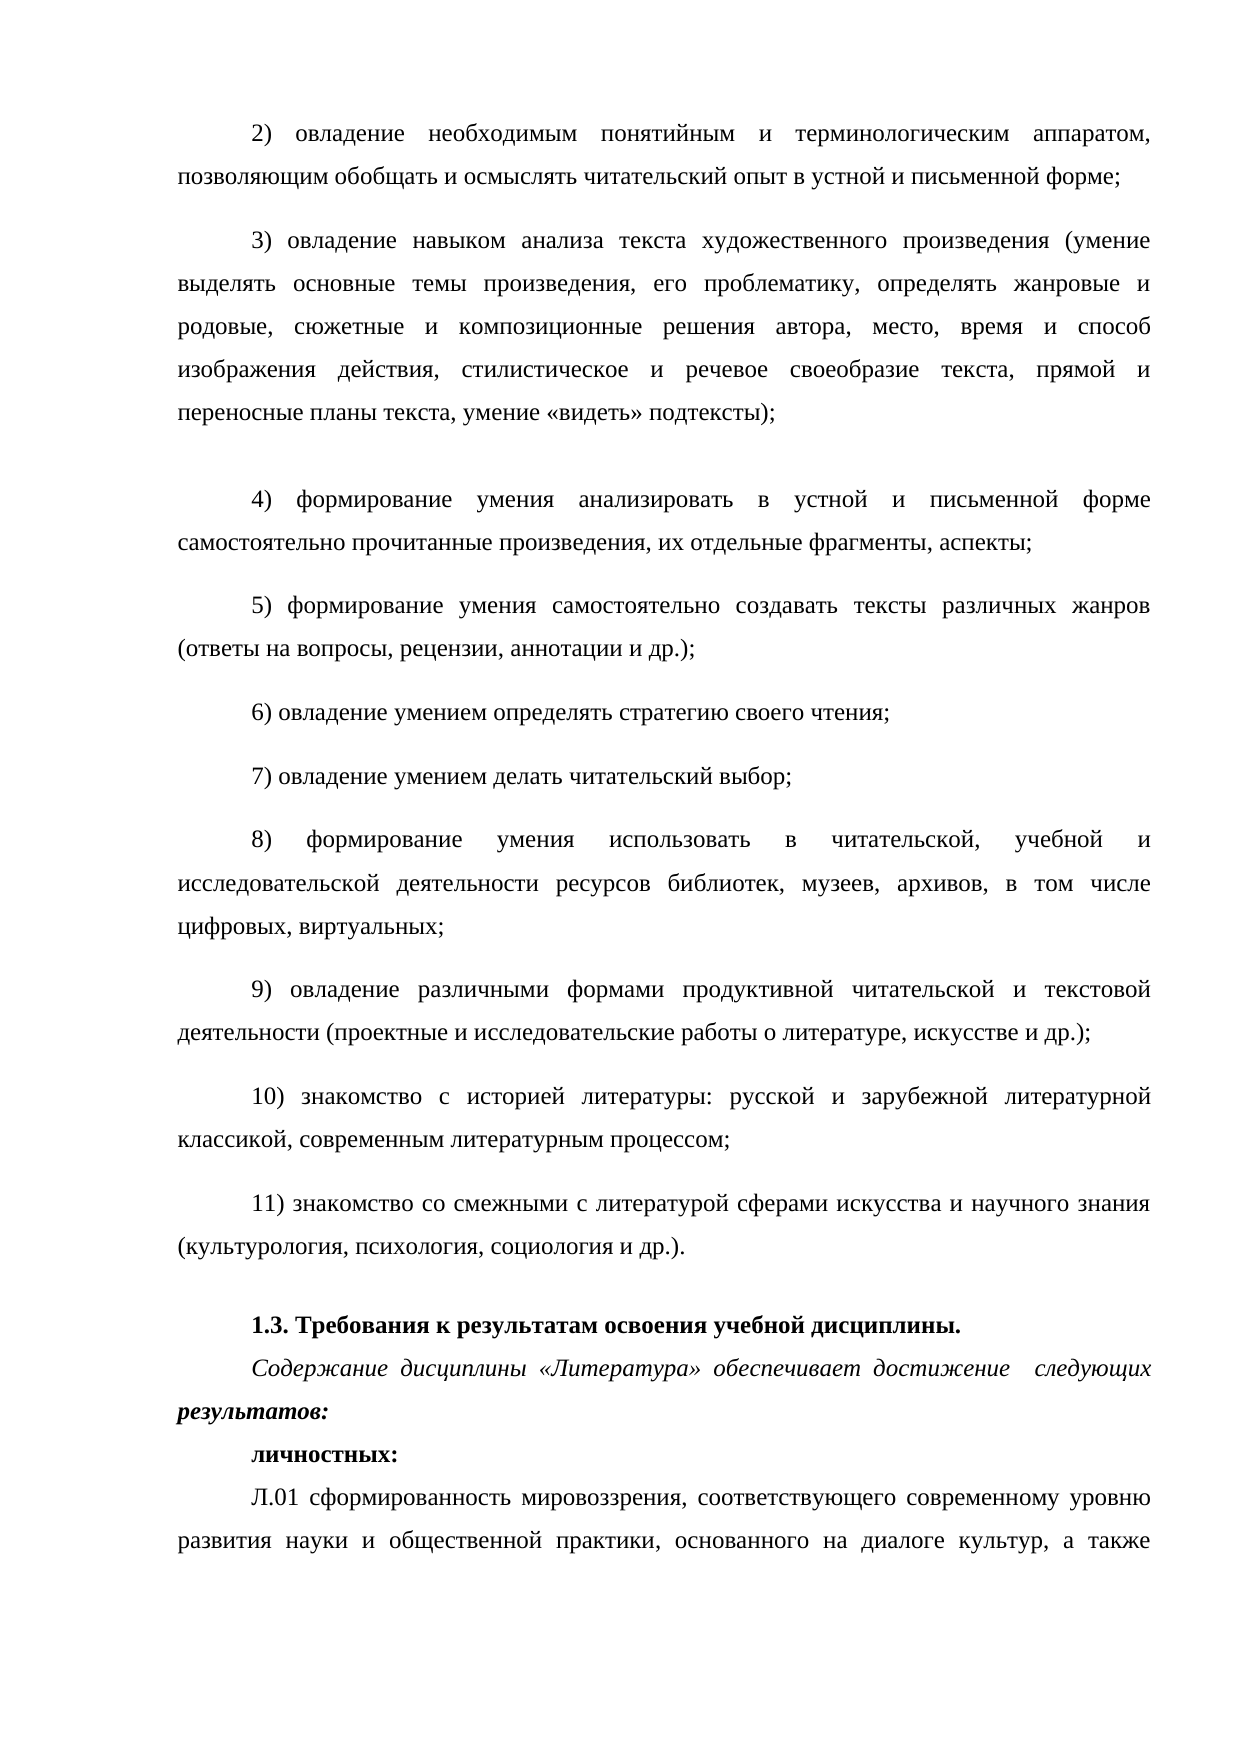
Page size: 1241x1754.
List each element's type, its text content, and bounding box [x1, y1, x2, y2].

text 7) овладение умением делать читательский выбор; [177, 761, 1152, 789]
text 8) формирование умения использовать в читательской, учебной и исследовательской деятельности ресурсов библиотек, музеев, архивов, в том числе цифровых, виртуальных; [177, 824, 1152, 939]
text 1.3. Требования к результатам освоения учебной дисциплины. [177, 1310, 1152, 1338]
text 4) формирование умения анализировать в устной и письменной форме самостоятельно прочитанные произведения, их отдельные фрагменты, аспекты; [177, 484, 1152, 556]
text 11) знакомство со смежными с литературой сферами искусства и научного знания (культурология, психология, социология и др.). [177, 1188, 1152, 1260]
text 5) формирование умения самостоятельно создавать тексты различных жанров (ответы на вопросы, рецензии, аннотации и др.); [177, 590, 1152, 662]
text 3) овладение навыком анализа текста художественного произведения (умение выделять основные темы произведения, его проблематику, определять жанровые и родовые, сюжетные и композиционные решения автора, место, время и способ изображения действия, стилистическое и речевое своеобразие текста, прямой и переносные планы текста, умение «видеть» подтексты); [177, 225, 1152, 426]
text 6) овладение умением определять стратегию своего чтения; [177, 697, 1152, 726]
text личностных: [177, 1439, 1152, 1468]
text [177, 1482, 1152, 1554]
text 10) знакомство с историей литературы: русской и зарубежной литературной классикой, современным литературным процессом; [177, 1081, 1152, 1153]
text 9) овладение различными формами продуктивной читательской и текстовой деятельности (проектные и исследовательские работы о литературе, искусстве и др.); [177, 974, 1152, 1046]
text 2) овладение необходимым понятийным и терминологическим аппаратом, позволяющим обобщать и осмыслять читательский опыт в устной и письменной форме; [177, 118, 1152, 190]
text Содержание дисциплины «Литература» обеспечивает достижение следующих результатов: [177, 1353, 1152, 1425]
